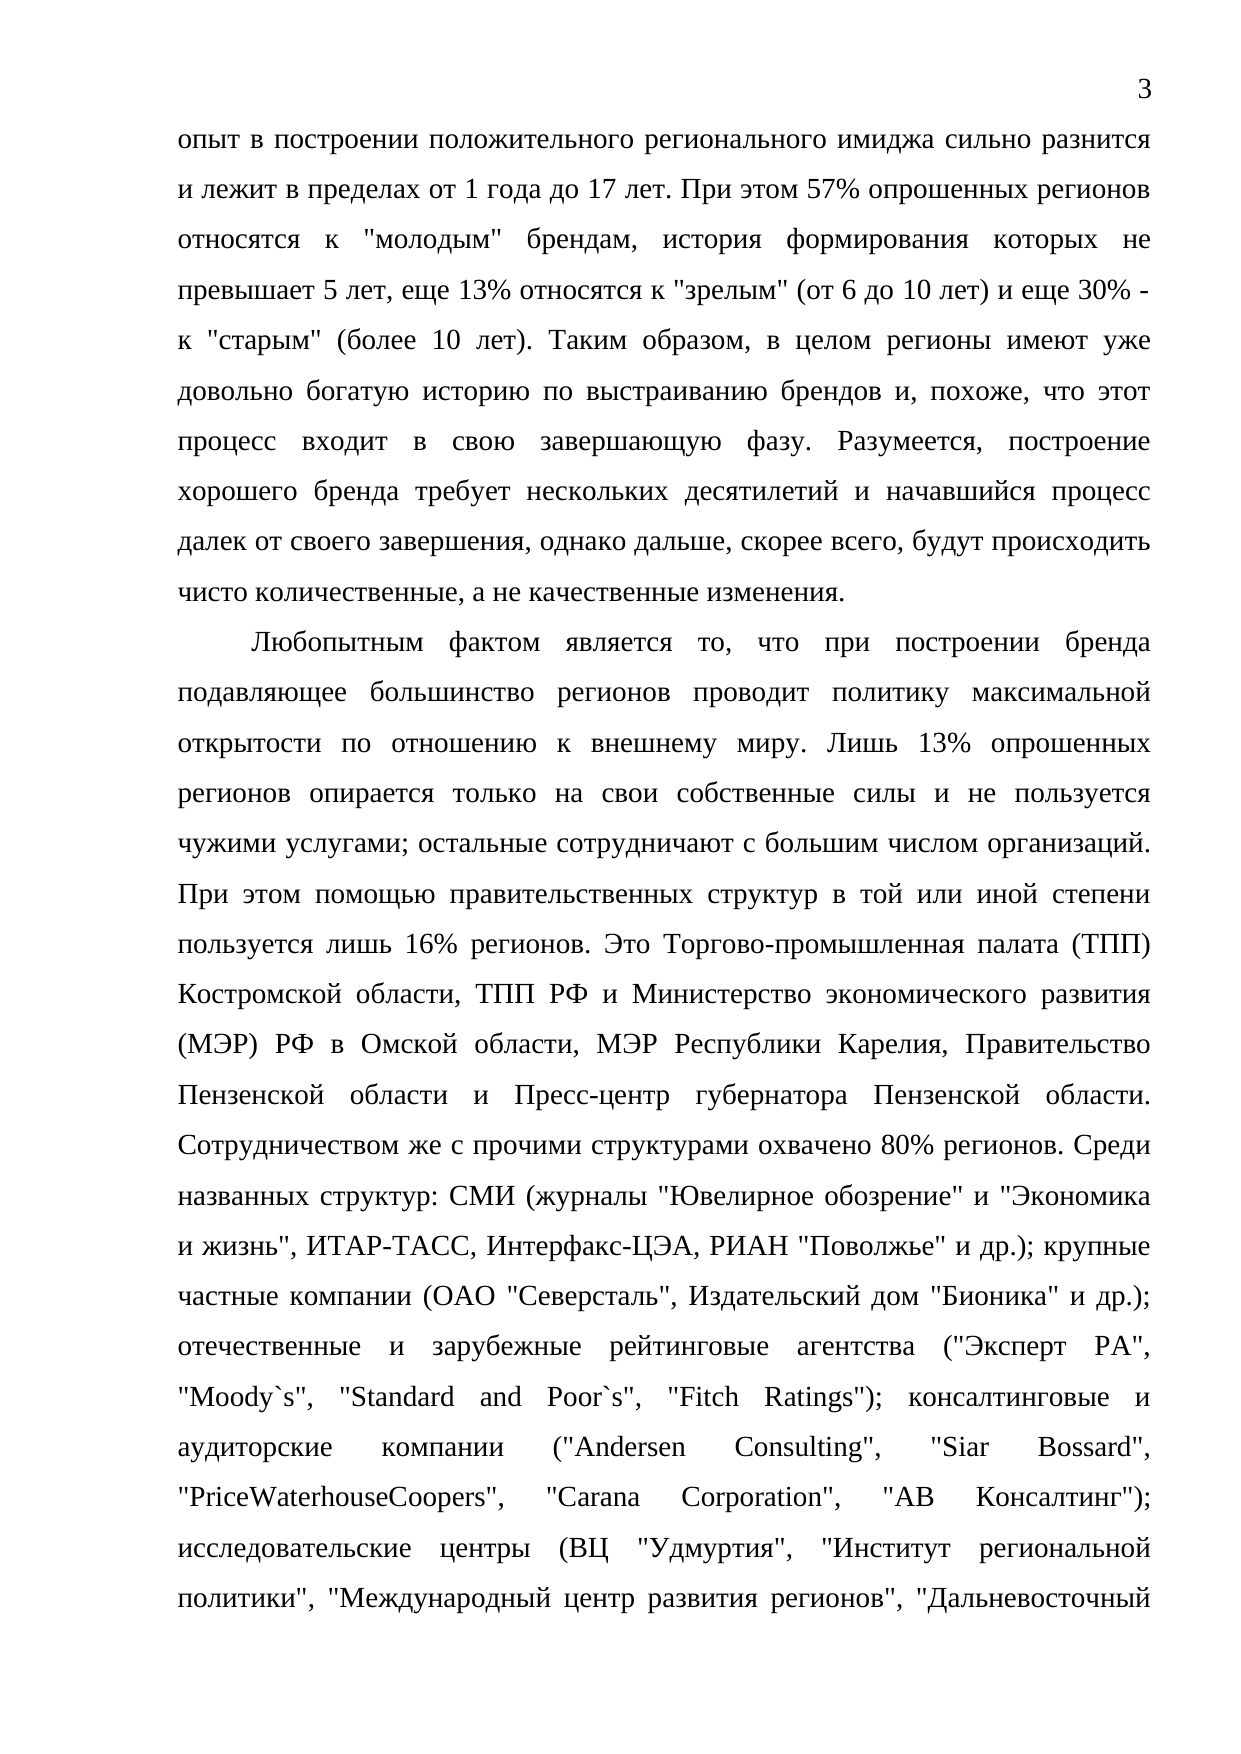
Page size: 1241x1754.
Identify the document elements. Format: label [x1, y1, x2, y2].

text [177, 121, 1152, 607]
text [177, 624, 1152, 1614]
